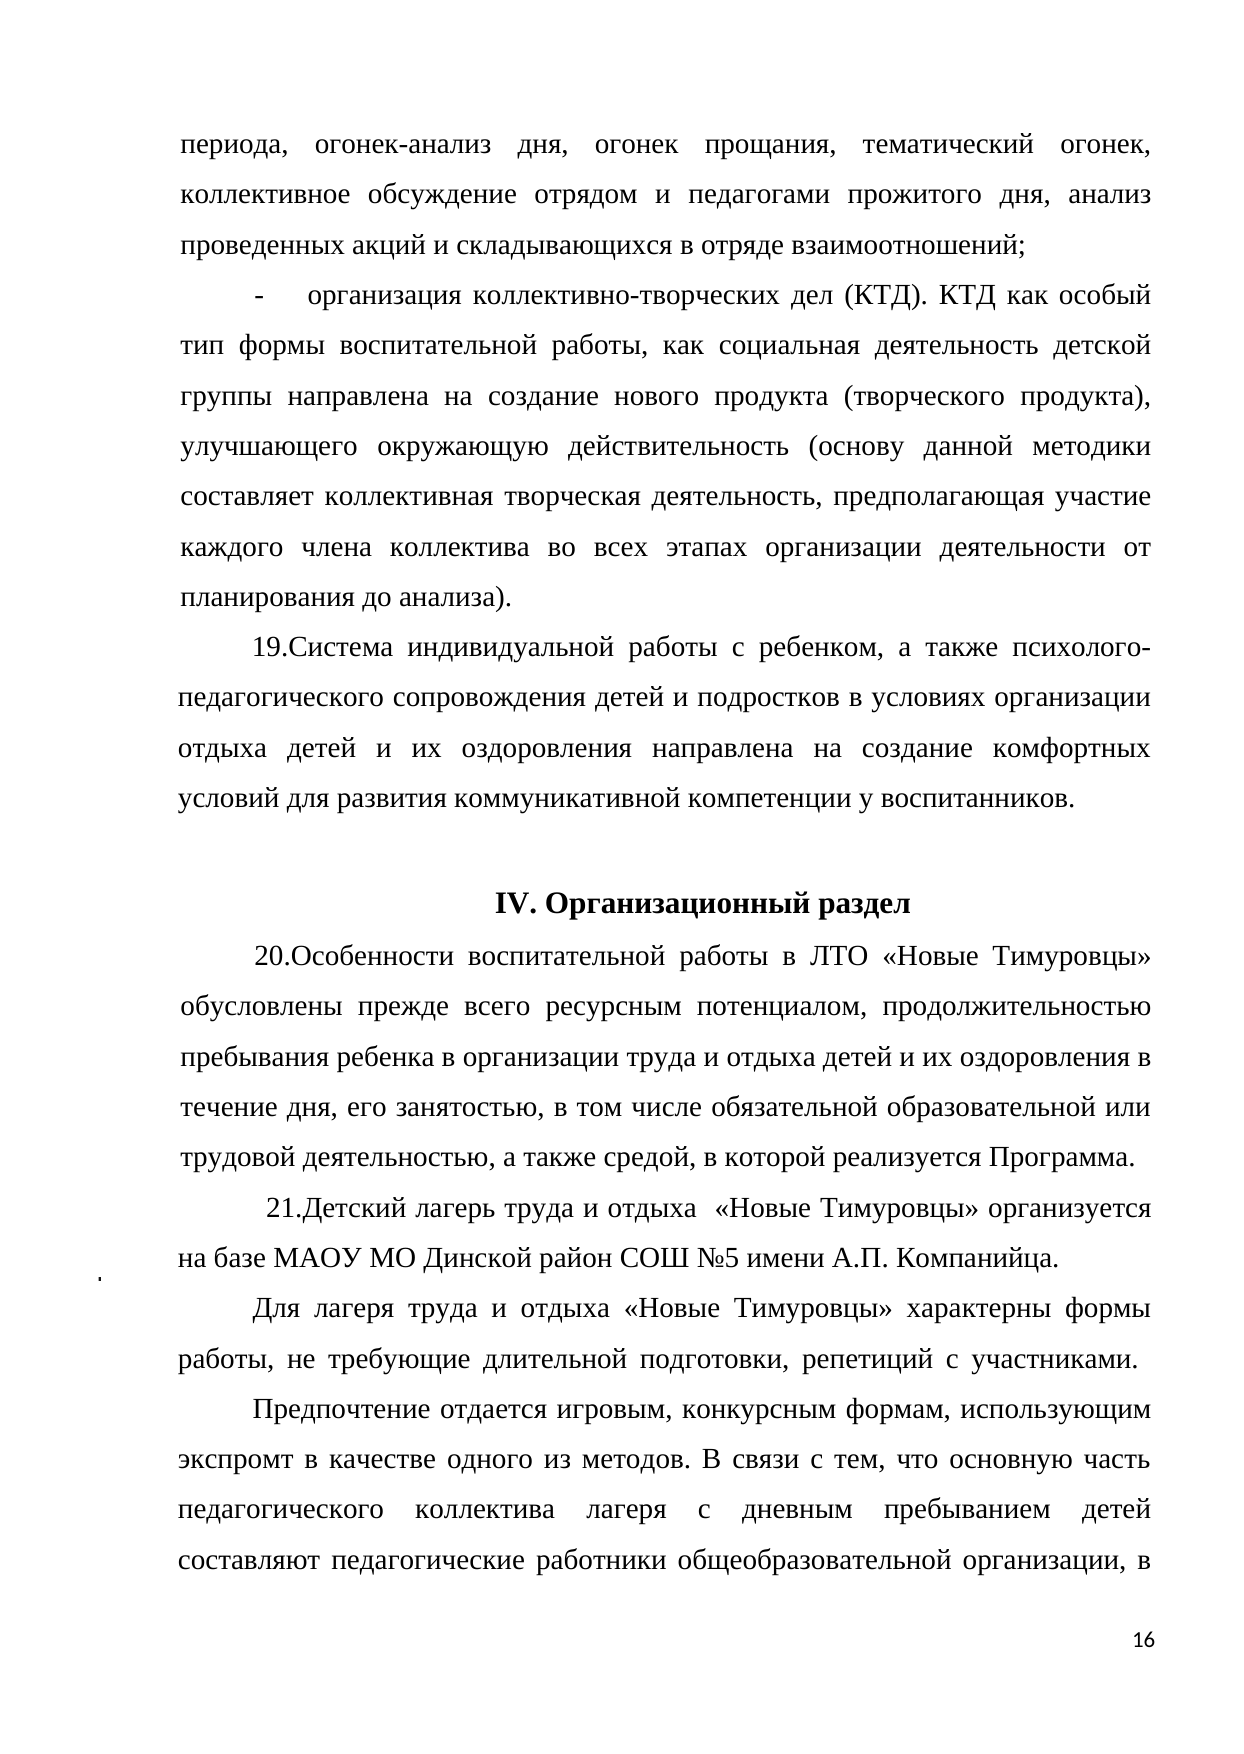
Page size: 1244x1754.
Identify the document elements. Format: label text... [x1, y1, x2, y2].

text IV. Организационный раздел [268, 884, 1138, 920]
text - организация коллективно-творческих дел (КТД). КТД как особый тип формы воспитательной работы, как социальная деятельность детской группы направлена на создание нового продукта (творческого продукта), улучшающего окружающую действительность (основу данной методики составляет коллективная творческая деятельность, предполагающая участие каждого члена коллектива во всех этапах организации деятельности от планирования до анализа). [180, 277, 1152, 612]
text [178, 1190, 1152, 1576]
text 20.Особенности воспитательной работы в ЛТО «Новые Тимуровцы» обусловлены прежде всего ресурсным потенциалом, продолжительностью пребывания ребенка в организации труда и отдыха детей и их оздоровления в течение дня, его занятостью, в том числе обязательной образовательной или трудовой деятельностью, а также средой, в которой реализуется Программа. [180, 938, 1152, 1173]
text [180, 126, 1152, 260]
text 19.Система индивидуальной работы с ребенком, а также психолого-педагогического сопровождения детей и подростков в условиях организации отдыха детей и их оздоровления направлена на создание комфортных условий для развития коммуникативной компетенции у воспитанников. [178, 629, 1152, 814]
